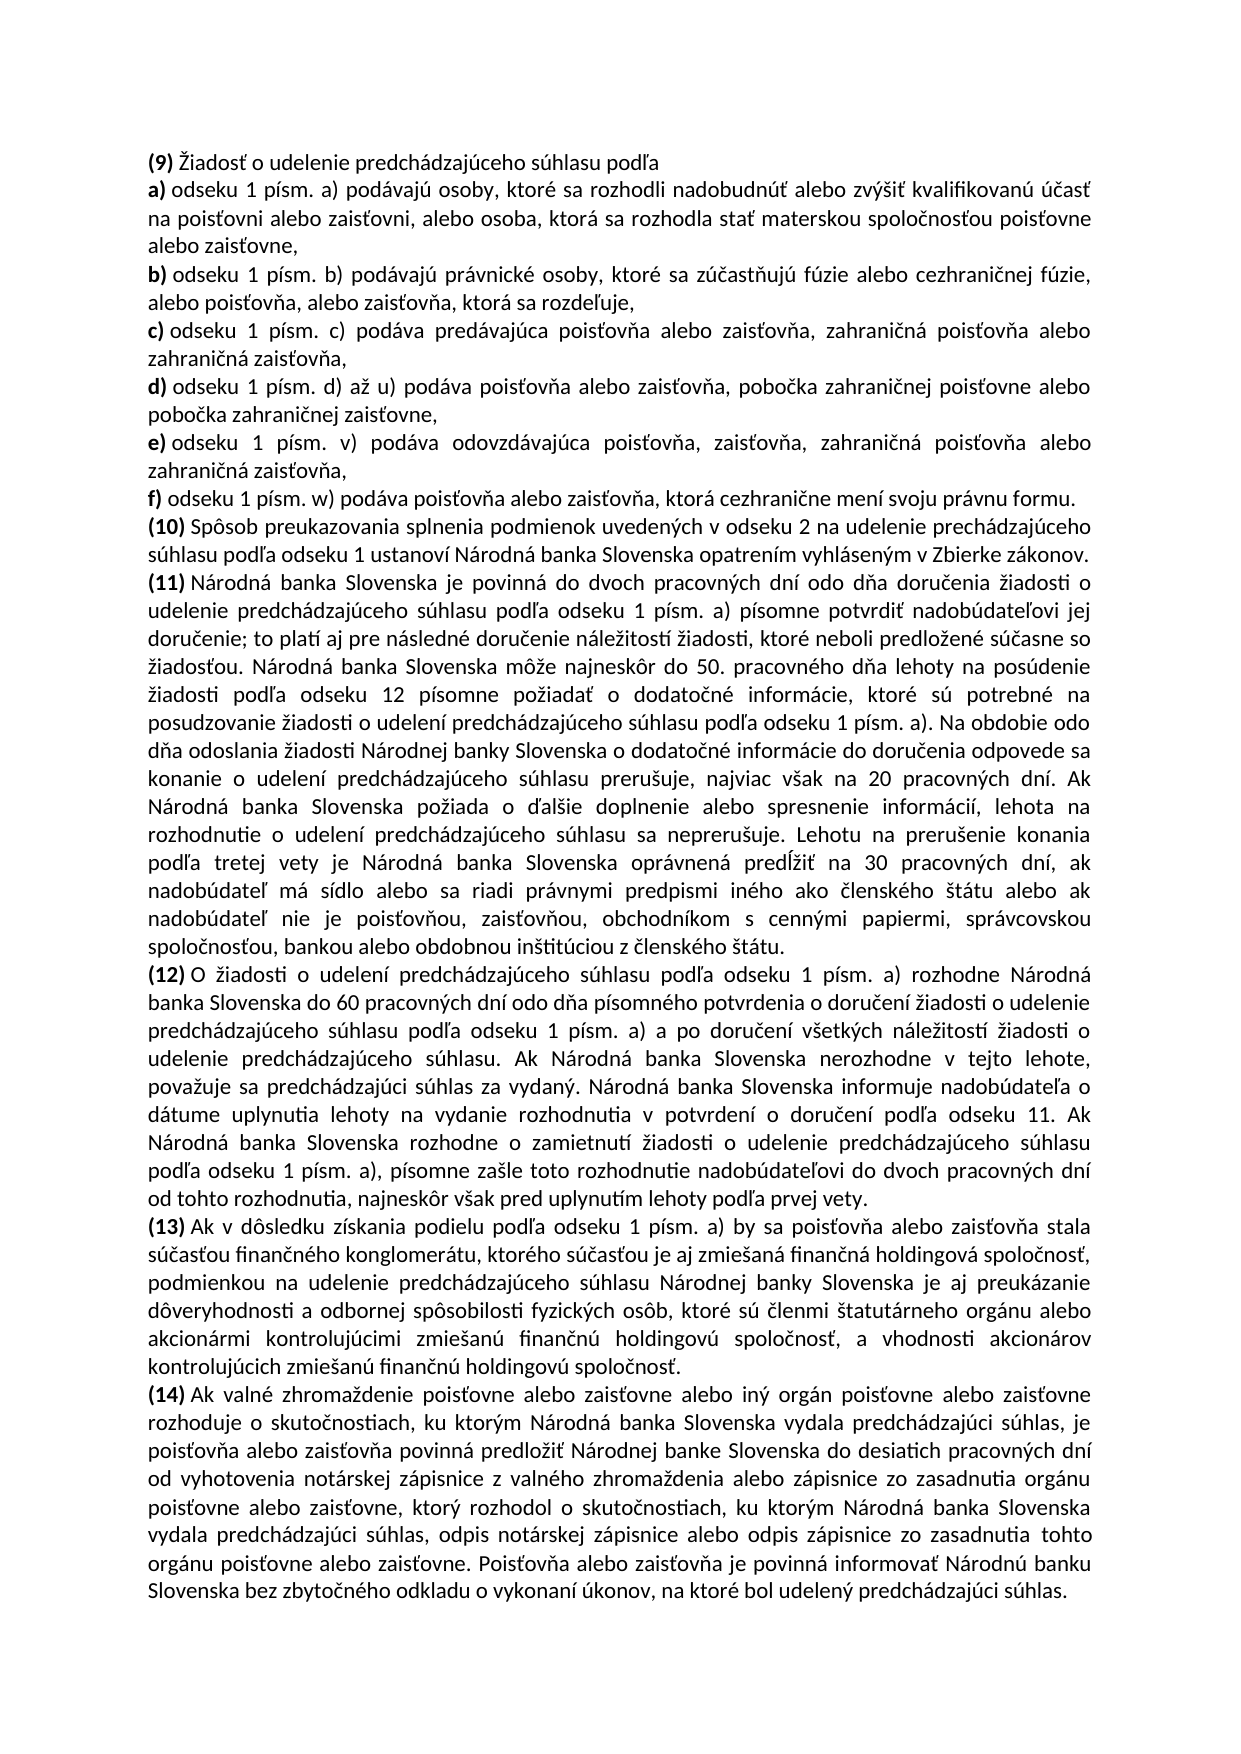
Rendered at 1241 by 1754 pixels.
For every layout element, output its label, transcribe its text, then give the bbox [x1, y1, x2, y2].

text (10) Spôsob preukazovania splnenia podmienok uvedených v odseku 2 na udelenie prechádzajúceho súhlasu podľa odseku 1 ustanoví Národná banka Slovenska opatrením vyhláseným v Zbierke zákonov. [148, 512, 1093, 568]
text (12) O žiadosti o udelení predchádzajúceho súhlasu podľa odseku 1 písm. a) rozhodne Národná banka Slovenska do 60 pracovných dní odo dňa písomného potvrdenia o doručení žiadosti o udelenie predchádzajúceho súhlasu podľa odseku 1 písm. a) a po doručení všetkých náležitostí žiadosti o udelenie predchádzajúceho súhlasu. Ak Národná banka Slovenska nerozhodne v tejto lehote, považuje sa predchádzajúci súhlas za vydaný. Národná banka Slovenska informuje nadobúdateľa o dátume uplynutia lehoty na vydanie rozhodnutia v potvrdení o doručení podľa odseku 11. Ak Národná banka Slovenska rozhodne o zamietnutí žiadosti o udelenie predchádzajúceho súhlasu podľa odseku 1 písm. a), písomne zašle toto rozhodnutie nadobúdateľovi do dvoch pracovných dní od tohto rozhodnutia, najneskôr však pred uplynutím lehoty podľa prvej vety. [148, 960, 1093, 1212]
text (11) Národná banka Slovenska je povinná do dvoch pracovných dní odo dňa doručenia žiadosti o udelenie predchádzajúceho súhlasu podľa odseku 1 písm. a) písomne potvrdiť nadobúdateľovi jej doručenie; to platí aj pre následné doručenie náležitostí žiadosti, ktoré neboli predložené súčasne so žiadosťou. Národná banka Slovenska môže najneskôr do 50. pracovného dňa lehoty na posúdenie žiadosti podľa odseku 12 písomne požiadať o dodatočné informácie, ktoré sú potrebné na posudzovanie žiadosti o udelení predchádzajúceho súhlasu podľa odseku 1 písm. a). Na obdobie odo dňa odoslania žiadosti Národnej banky Slovenska o dodatočné informácie do doručenia odpovede sa konanie o udelení predchádzajúceho súhlasu prerušuje, najviac však na 20 pracovných dní. Ak Národná banka Slovenska požiada o ďalšie doplnenie alebo spresnenie informácií, lehota na rozhodnutie o udelení predchádzajúceho súhlasu sa neprerušuje. Lehotu na prerušenie konania podľa tretej vety je Národná banka Slovenska oprávnená predĺžiť na 30 pracovných dní, ak nadobúdateľ má sídlo alebo sa riadi právnymi predpismi iného ako členského štátu alebo ak nadobúdateľ nie je poisťovňou, zaisťovňou, obchodníkom s cennými papiermi, správcovskou spoločnosťou, bankou alebo obdobnou inštitúciou z členského štátu. [148, 568, 1093, 960]
text f) odseku 1 písm. w) podáva poisťovňa alebo zaisťovňa, ktorá cezhranične mení svoju právnu formu. [148, 484, 1093, 512]
text d) odseku 1 písm. d) až u) podáva poisťovňa alebo zaisťovňa, pobočka zahraničnej poisťovne alebo pobočka zahraničnej zaisťovne, [148, 372, 1093, 428]
text a) odseku 1 písm. a) podávajú osoby, ktoré sa rozhodli nadobudnúť alebo zvýšiť kvalifikovanú účasť na poisťovni alebo zaisťovni, alebo osoba, ktorá sa rozhodla stať materskou spoločnosťou poisťovne alebo zaisťovne, [148, 176, 1093, 260]
text (14) Ak valné zhromaždenie poisťovne alebo zaisťovne alebo iný orgán poisťovne alebo zaisťovne rozhoduje o skutočnostiach, ku ktorým Národná banka Slovenska vydala predchádzajúci súhlas, je poisťovňa alebo zaisťovňa povinná predložiť Národnej banke Slovenska do desiatich pracovných dní od vyhotovenia notárskej zápisnice z valného zhromaždenia alebo zápisnice zo zasadnutia orgánu poisťovne alebo zaisťovne, ktorý rozhodol o skutočnostiach, ku ktorým Národná banka Slovenska vydala predchádzajúci súhlas, odpis notárskej zápisnice alebo odpis zápisnice zo zasadnutia tohto orgánu poisťovne alebo zaisťovne. Poisťovňa alebo zaisťovňa je povinná informovať Národnú banku Slovenska bez zbytočného odkladu o vykonaní úkonov, na ktoré bol udelený predchádzajúci súhlas. [148, 1381, 1093, 1605]
text e) odseku 1 písm. v) podáva odovzdávajúca poisťovňa, zaisťovňa, zahraničná poisťovňa alebo zahraničná zaisťovňa, [148, 428, 1093, 484]
text c) odseku 1 písm. c) podáva predávajúca poisťovňa alebo zaisťovňa, zahraničná poisťovňa alebo zahraničná zaisťovňa, [148, 316, 1093, 372]
text (9) Žiadosť o udelenie predchádzajúceho súhlasu podľa [148, 148, 1093, 176]
text b) odseku 1 písm. b) podávajú právnické osoby, ktoré sa zúčastňujú fúzie alebo cezhraničnej fúzie, alebo poisťovňa, alebo zaisťovňa, ktorá sa rozdeľuje, [148, 260, 1093, 316]
text (13) Ak v dôsledku získania podielu podľa odseku 1 písm. a) by sa poisťovňa alebo zaisťovňa stala súčasťou finančného konglomerátu, ktorého súčasťou je aj zmiešaná finančná holdingová spoločnosť, podmienkou na udelenie predchádzajúceho súhlasu Národnej banky Slovenska je aj preukázanie dôveryhodnosti a odbornej spôsobilosti fyzických osôb, ktoré sú členmi štatutárneho orgánu alebo akcionármi kontrolujúcimi zmiešanú finančnú holdingovú spoločnosť, a vhodnosti akcionárov kontrolujúcich zmiešanú finančnú holdingovú spoločnosť. [148, 1212, 1093, 1381]
